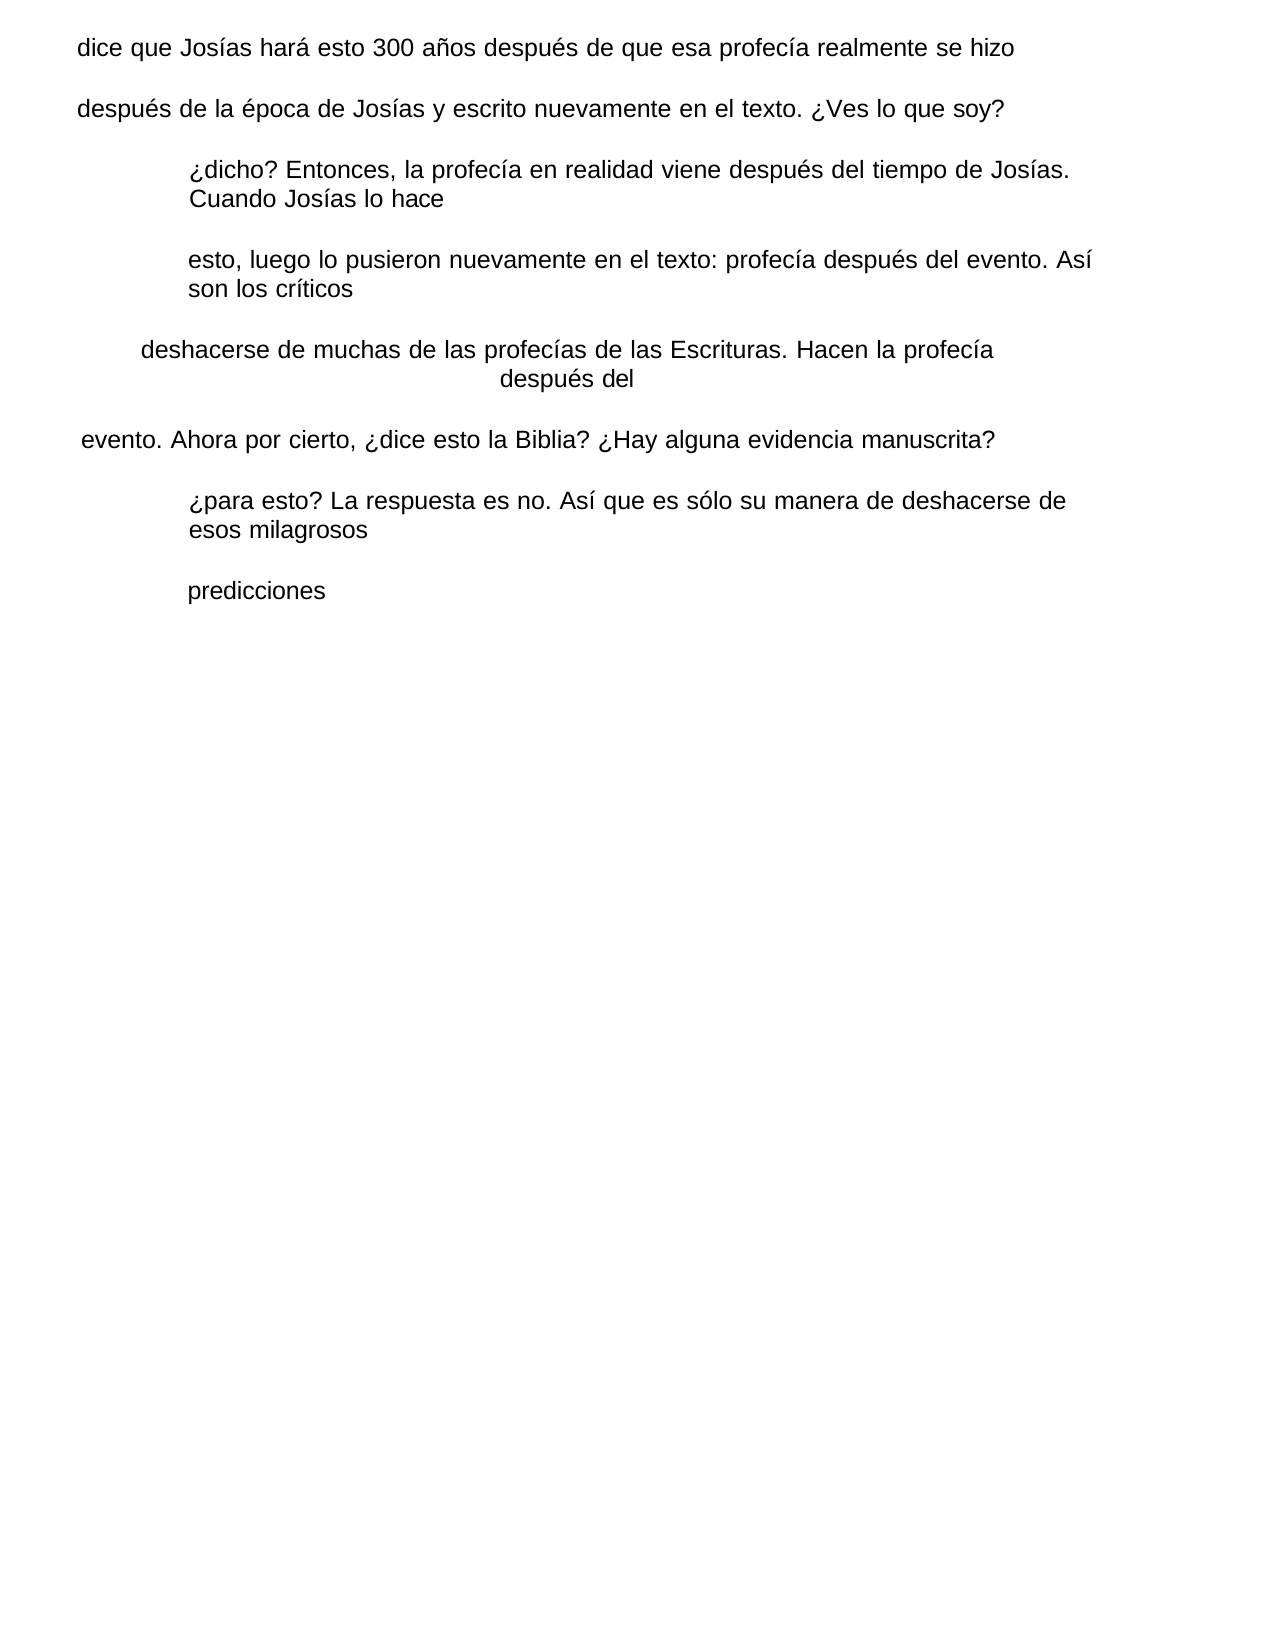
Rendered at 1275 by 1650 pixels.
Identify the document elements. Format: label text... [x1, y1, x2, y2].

text deshacerse de muchas de las profecías de las Escrituras. Hacen la profecía después del [125, 335, 1009, 392]
text dice que Josías hará esto 300 años después de que esa profecía realmente se hizo [19, 33, 1073, 62]
text después de la época de Josías y escrito nuevamente en el texto. ¿Ves lo que soy? [19, 94, 1063, 123]
text esto, luego lo pusieron nuevamente en el texto: profecía después del evento. Así son los críticos [188, 245, 1100, 303]
text ¿dicho? Entonces, la profecía en realidad viene después del tiempo de Josías. Cuando Josías lo hace [189, 155, 1100, 213]
text predicciones [187, 576, 1100, 604]
text evento. Ahora por cierto, ¿dice esto la Biblia? ¿Hay alguna evidencia manuscrita? [19, 425, 1057, 453]
text ¿para esto? La respuesta es no. Así que es sólo su manera de deshacerse de esos milagrosos [188, 486, 1100, 543]
